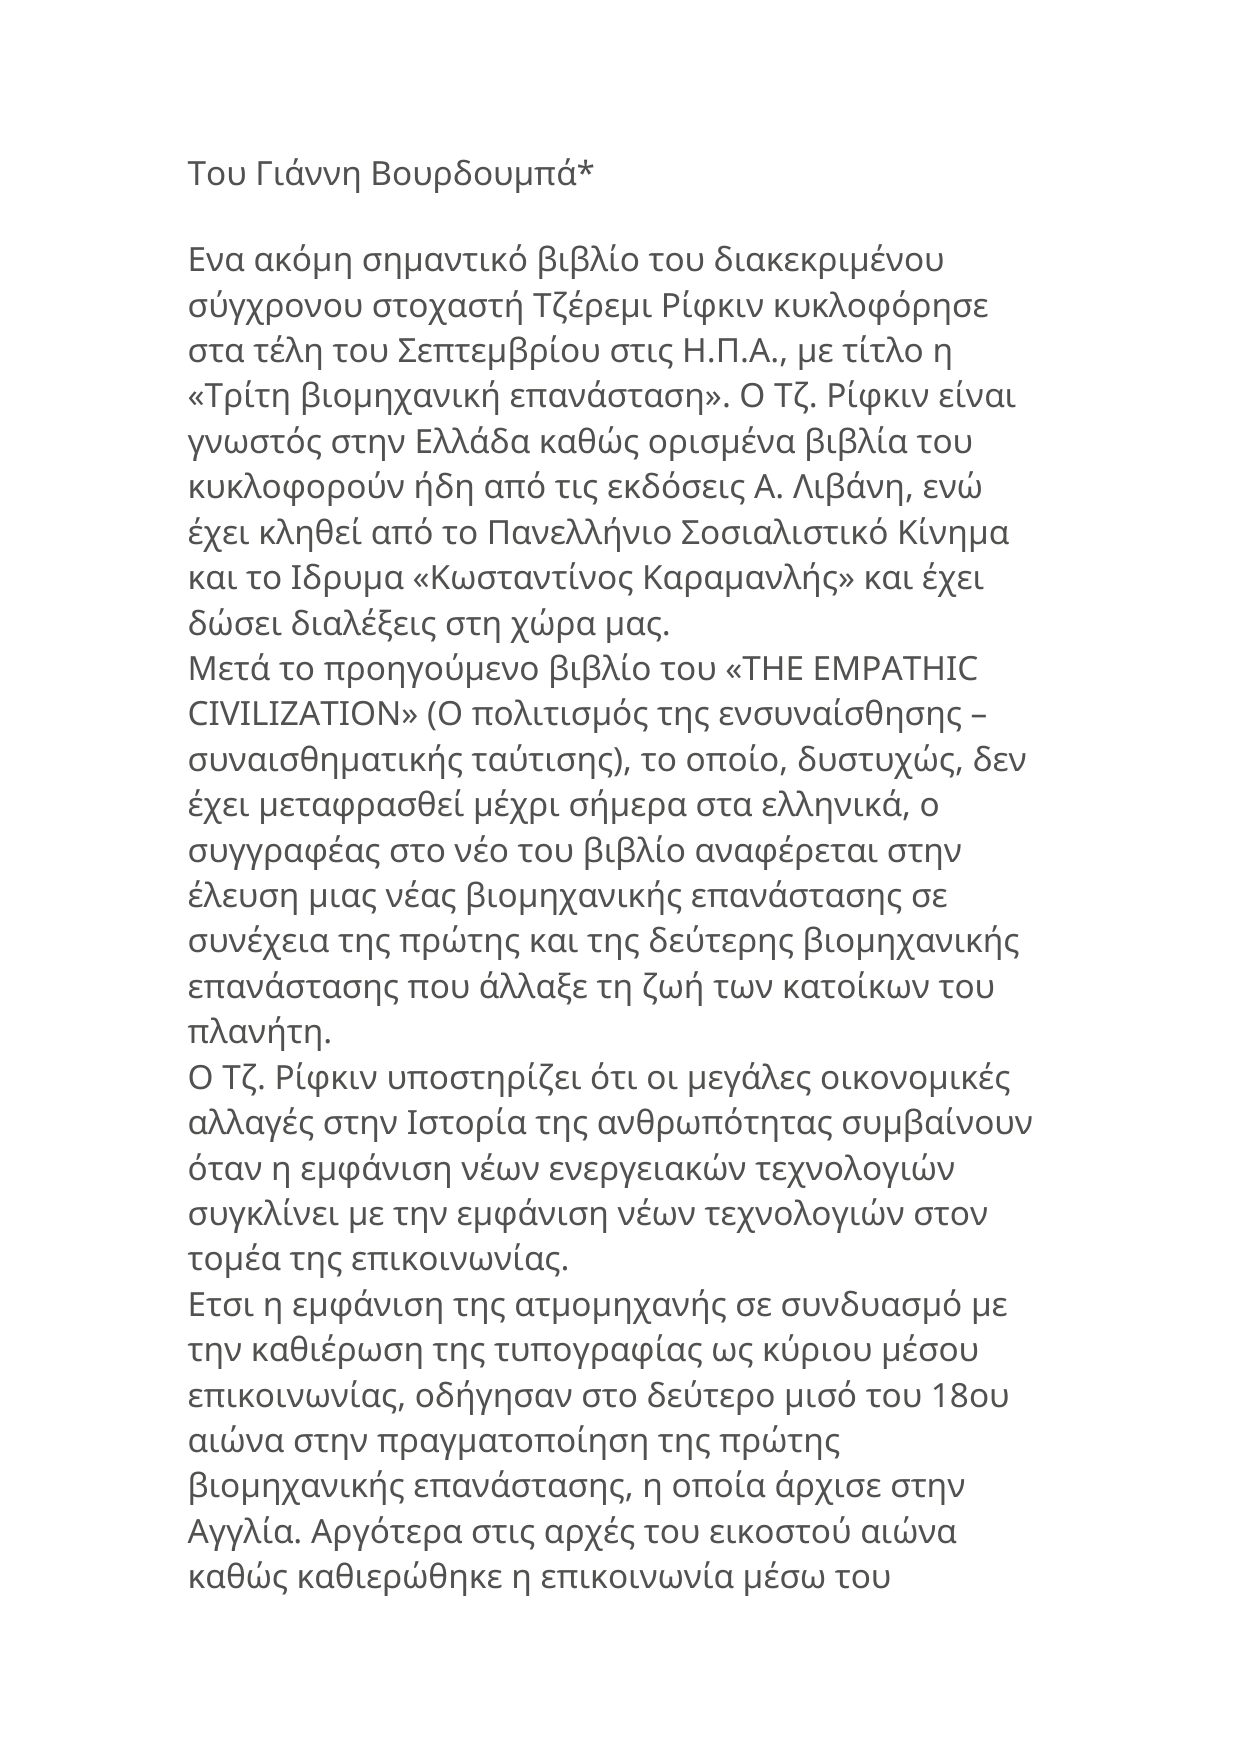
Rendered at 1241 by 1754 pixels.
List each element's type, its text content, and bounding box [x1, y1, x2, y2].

text Του Γιάννη Βουρδουμπά* [187, 150, 1053, 195]
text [187, 236, 1053, 1598]
